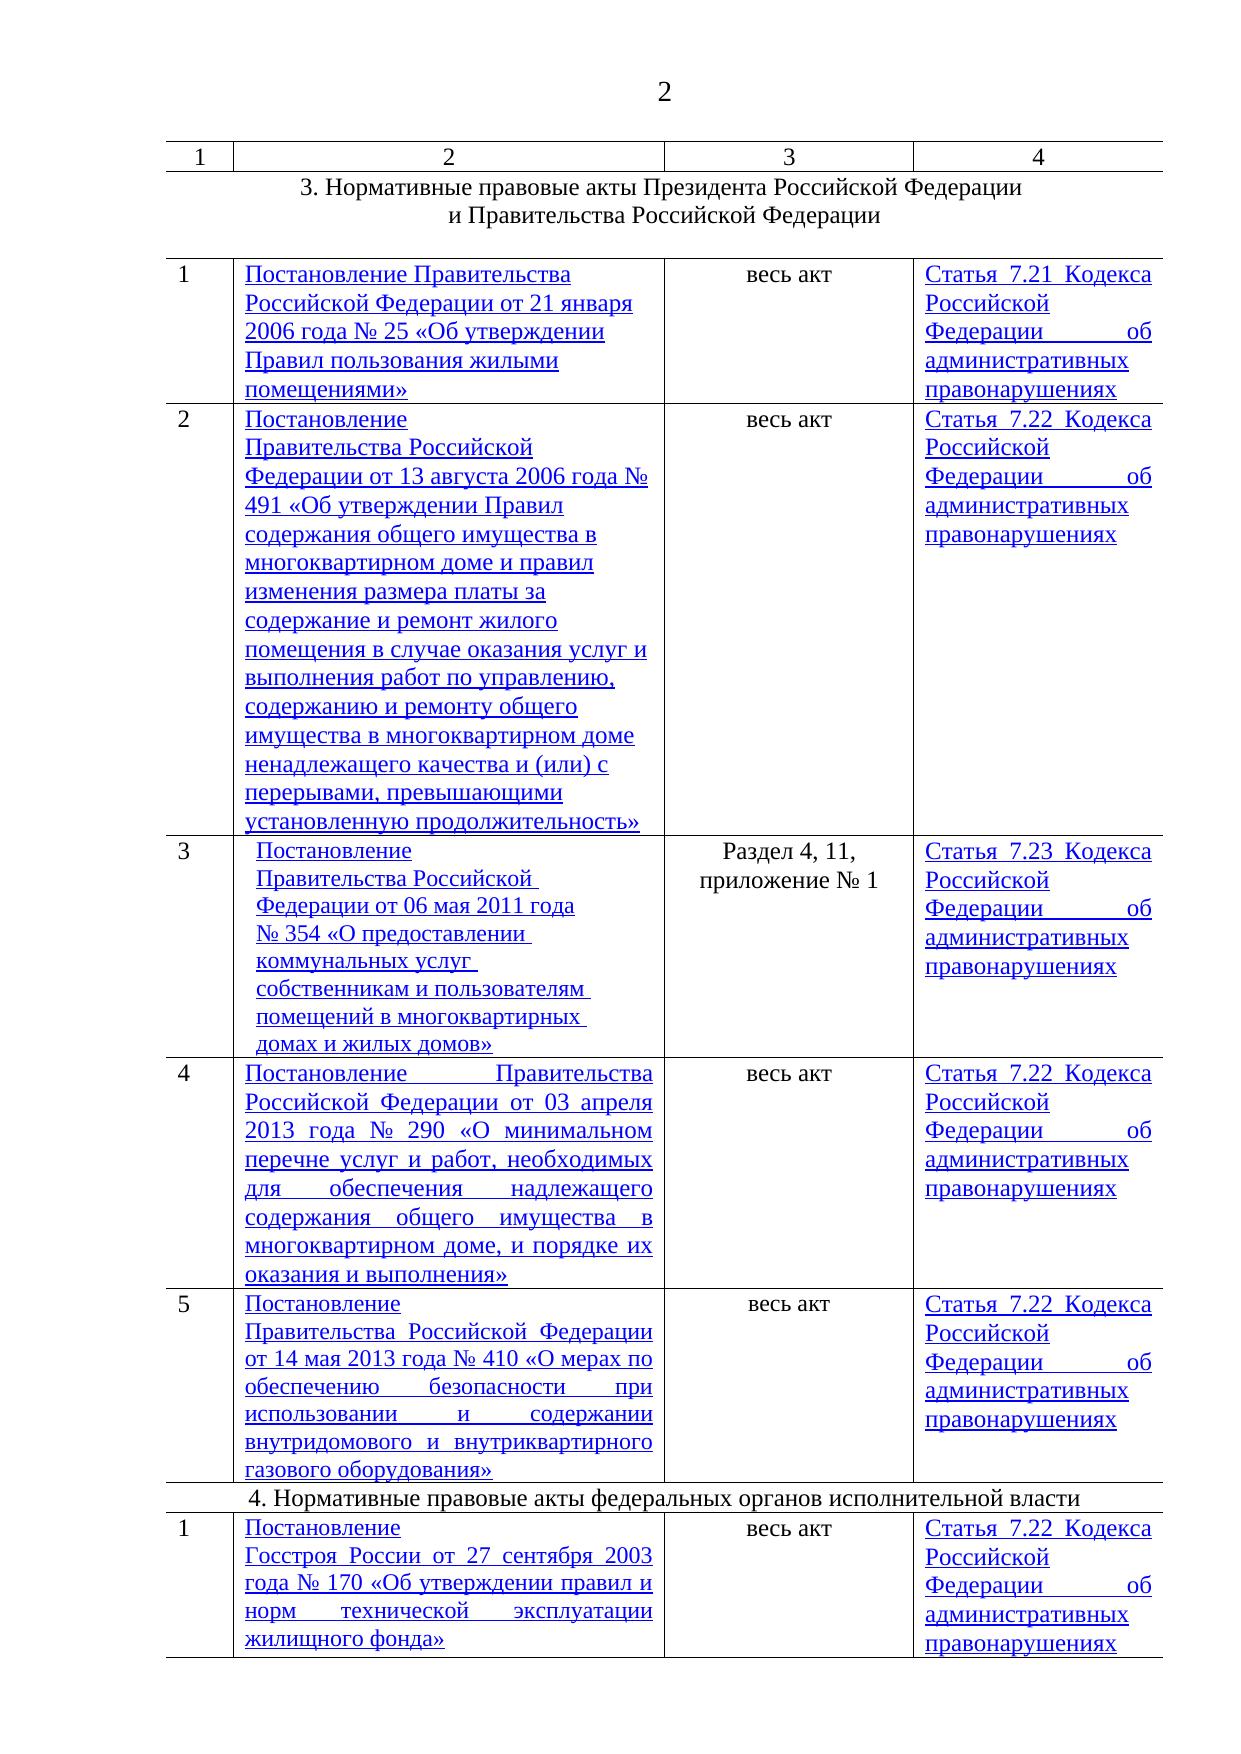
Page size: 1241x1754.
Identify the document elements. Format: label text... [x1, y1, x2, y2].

table_cell весь акт [665, 404, 913, 835]
table_cell 5 [166, 1289, 233, 1482]
table_cell 3 [166, 836, 233, 1057]
table_cell 3. Нормативные правовые акты Президента Российской Федерации и Правительства Российской Федерации [166, 172, 1163, 258]
table_cell весь акт [665, 1289, 913, 1482]
table_cell Статья 7.22 Кодекса Российской Федерации об административных правонарушениях [914, 1058, 1163, 1288]
table_cell Раздел 4, 11, приложение № 1 [665, 836, 913, 1057]
table_cell 4. Нормативные правовые акты федеральных органов исполнительной власти [166, 1483, 1163, 1512]
table_cell весь акт [665, 1058, 913, 1288]
table_cell 1 [166, 142, 233, 171]
table_cell весь акт [665, 1513, 913, 1657]
table_cell 1 [166, 259, 233, 403]
table_cell 1 [166, 1513, 233, 1657]
table_cell Постановление Госстроя России от 27 сентября 2003 года № 170 «Об утверждении правил и норм технической эксплуатации жилищного фонда» [234, 1513, 664, 1657]
table_cell Статья 7.23 Кодекса Российской Федерации об административных правонарушениях [914, 836, 1163, 1057]
table_cell Постановление Правительства Российской Федерации от 21 января 2006 года № 25 «Об утверждении Правил пользования жилыми помещениями» [234, 259, 664, 403]
table_cell весь акт [665, 259, 913, 403]
table_cell 2 [166, 404, 233, 835]
table_cell 4 [166, 1058, 233, 1288]
table_cell Статья 7.22 Кодекса Российской Федерации об административных правонарушениях [914, 1513, 1163, 1657]
table_cell Постановление Правительства Российской Федерации от 14 мая 2013 года № 410 «О мерах по обеспечению безопасности при использовании и содержании внутридомового и внутриквартирного газового оборудования» [234, 1289, 664, 1482]
table_cell 4 [914, 142, 1163, 171]
table_cell 2 [234, 142, 664, 171]
table_cell Постановление Правительства Российской Федерации от 03 апреля 2013 года № 290 «О минимальном перечне услуг и работ, необходимых для обеспечения надлежащего содержания общего имущества в многоквартирном доме, и порядке их оказания и выполнения» [234, 1058, 664, 1288]
table_cell [234, 836, 664, 1057]
table_cell Постановление Правительства Российской Федерации от 13 августа 2006 года № 491 «Об утверждении Правил содержания общего имущества в многоквартирном доме и правил изменения размера платы за содержание и ремонт жилого помещения в случае оказания услуг и выполнения работ по управлению, содержанию и ремонту общего имущества в многоквартирном доме ненадлежащего качества и (или) с перерывами, превышающими установленную продолжительность» [234, 404, 664, 835]
table_cell 3 [665, 142, 913, 171]
table_cell Статья 7.21 Кодекса Российской Федерации об административных правонарушениях [914, 259, 1163, 403]
table_cell Статья 7.22 Кодекса Российской Федерации об административных правонарушениях [914, 404, 1163, 835]
table_cell Статья 7.22 Кодекса Российской Федерации об административных правонарушениях [914, 1289, 1163, 1482]
